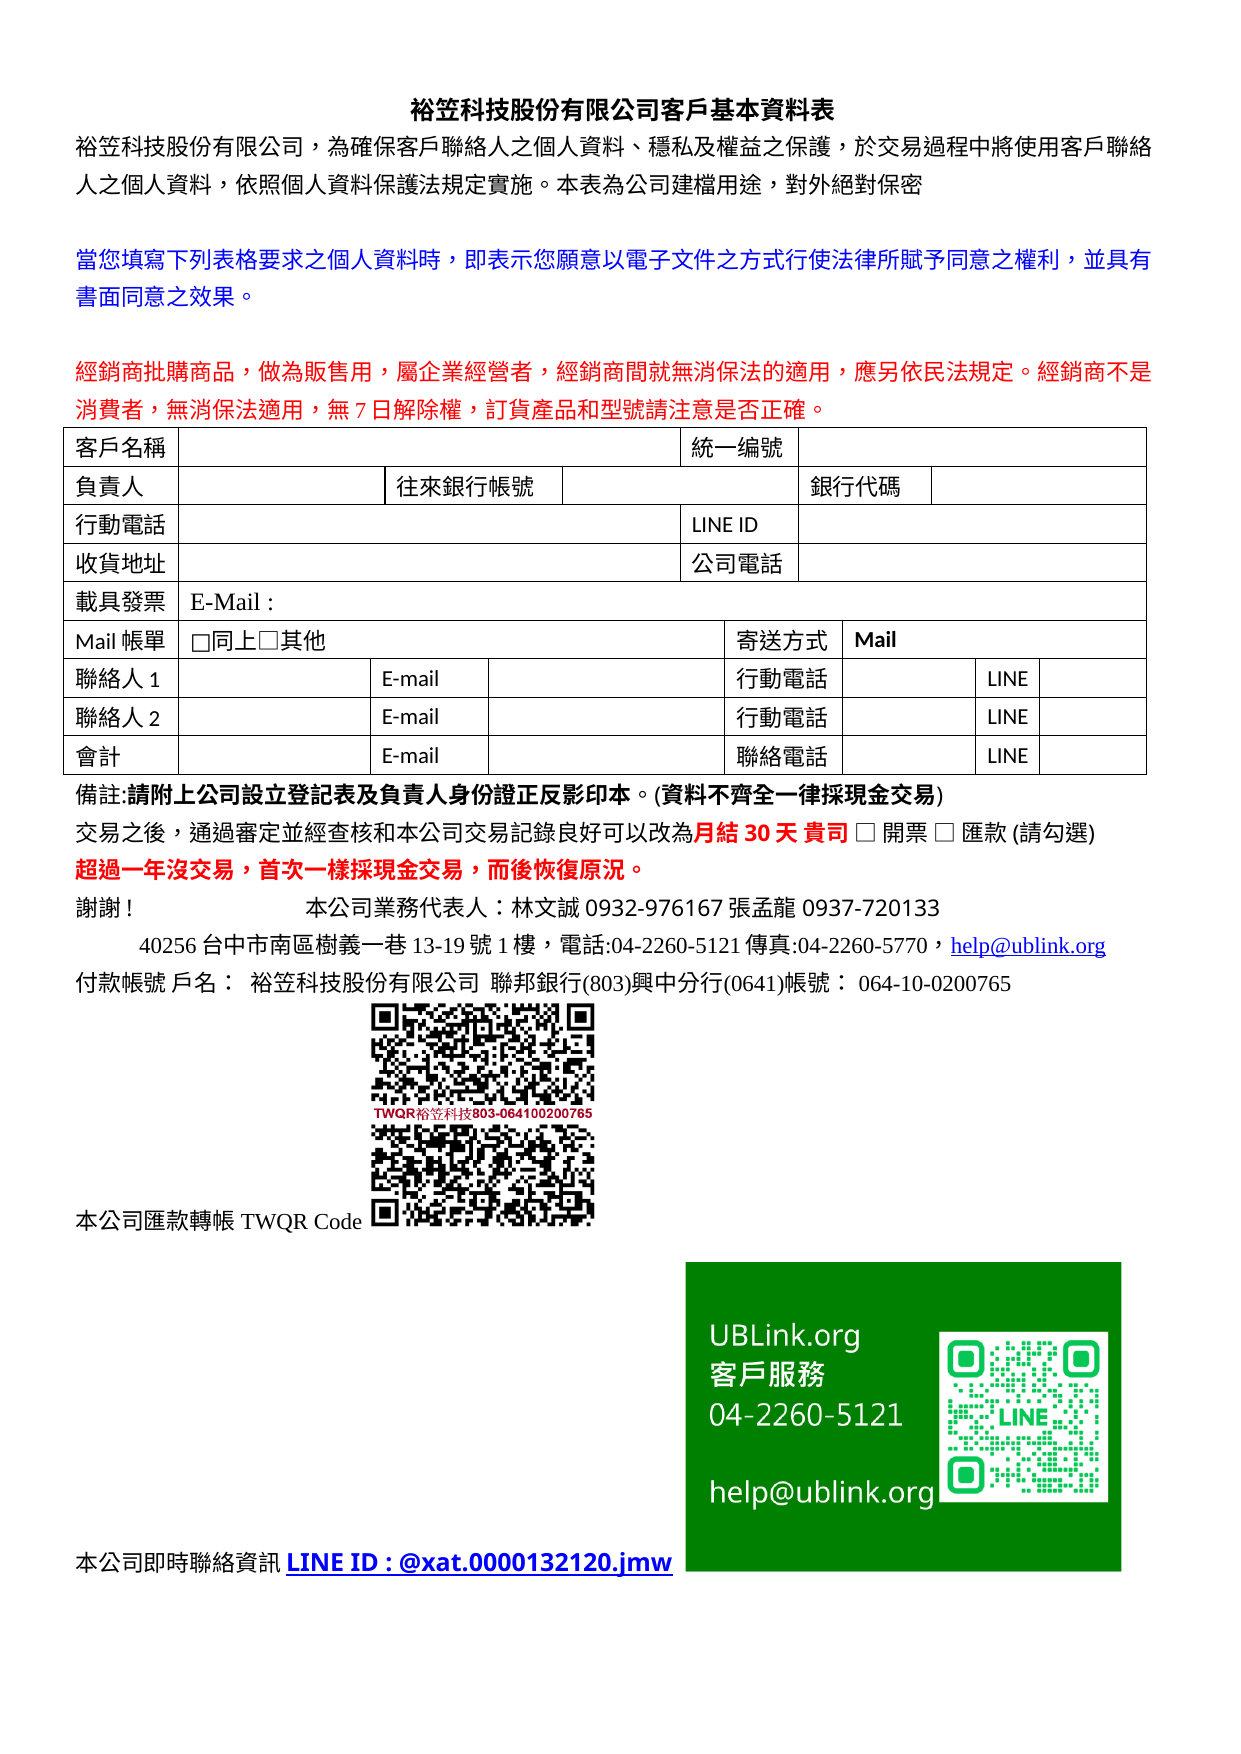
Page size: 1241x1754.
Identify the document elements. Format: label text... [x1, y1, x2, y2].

table_cell 會計 [64, 736, 178, 774]
table_cell E-mail [371, 736, 488, 774]
table_cell [179, 659, 370, 697]
table_cell 寄送方式 [725, 621, 842, 658]
table_header [799, 428, 1146, 466]
table_cell LINE ID [681, 505, 798, 543]
table_cell [489, 736, 724, 774]
text 備註:請附上公司設立登記表及負責人身份證正反影印本。(資料不齊全一律採現金交易) [75, 775, 1169, 812]
table_cell [489, 659, 724, 697]
table_cell 收貨地址 [64, 544, 178, 581]
table_cell 負責人 [64, 467, 178, 504]
table_cell E-Mail : [179, 582, 1146, 620]
table_cell 行動電話 [725, 698, 842, 735]
table_cell [179, 736, 370, 774]
table_cell E-mail [371, 659, 488, 697]
table_cell [799, 544, 1146, 581]
table_cell [843, 659, 975, 697]
text 本公司匯款轉帳 TWQR Code [75, 1000, 1169, 1262]
table_cell [1040, 659, 1146, 697]
text 謝謝 ! 本公司業務代表人：林文誠 0932-976167張孟龍 0937-720133 [75, 887, 1169, 925]
table_cell LINE [976, 659, 1039, 697]
picture [685, 1262, 1122, 1572]
table_cell [1040, 736, 1146, 774]
table_header [179, 428, 680, 466]
table_cell 行動電話 [64, 505, 178, 543]
table_cell 往來銀行帳號 [386, 467, 562, 504]
table_cell [1040, 698, 1146, 735]
table_cell 聯絡人1 [64, 659, 178, 697]
table_header 客戶名稱 [64, 428, 178, 466]
text 付款帳號 戶名： 裕笠科技股份有限公司 聯邦銀行(803)興中分行(0641)帳號： 064-10-0200765 [75, 962, 1169, 1000]
text 裕笠科技股份有限公司客戶基本資料表 [75, 89, 1169, 127]
table_cell □同上□其他 [179, 621, 724, 658]
table_cell 公司電話 [681, 544, 798, 581]
table_cell [179, 505, 680, 543]
text 交易之後，通過審定並經查核和本公司交易記錄良好可以改為月結30天 貴司 □ 開票 □ 匯款 (請勾選) [75, 812, 1169, 850]
table_cell [799, 505, 1146, 543]
table_cell 行動電話 [725, 659, 842, 697]
table_cell LINE [976, 698, 1039, 735]
text 超過一年沒交易，首次一樣採現金交易，而後恢復原況。 [75, 850, 1169, 887]
text 裕笠科技股份有限公司，為確保客戶聯絡人之個人資料、穩私及權益之保護，於交易過程中將使用客戶聯絡人之個人資料，依照個人資料保護法規定實施。本表為公司建檔用途，對外絕對保密 [75, 127, 1169, 202]
table_cell Mail [843, 621, 1146, 658]
table_cell [932, 467, 1146, 504]
picture [367, 1000, 598, 1230]
table_cell [563, 467, 798, 504]
table_cell E-mail [371, 698, 488, 735]
table_cell 銀行代碼 [799, 467, 931, 504]
table_cell [843, 698, 975, 735]
table_header 統一编號 [681, 428, 798, 466]
table_cell LINE [976, 736, 1039, 774]
table_cell Mail帳單 [64, 621, 178, 658]
table_cell [843, 736, 975, 774]
table_cell 載具發票 [64, 582, 178, 620]
text 當您填寫下列表格要求之個人資料時，即表示您願意以電子文件之方式行使法律所賦予同意之權利，並具有書面同意之效果。 [75, 239, 1169, 314]
table_cell [489, 698, 724, 735]
table_cell [179, 698, 370, 735]
text 40256台中市南區樹義一巷13-19號1樓，電話:04-2260-5121傳真:04-2260-5770，help@ublink.org [75, 925, 1169, 962]
table_cell 聯絡人2 [64, 698, 178, 735]
table_cell [179, 544, 680, 581]
table_cell 聯絡電話 [725, 736, 842, 774]
table_cell [179, 467, 384, 504]
text 經銷商批購商品，做為販售用，屬企業經營者，經銷商間就無消保法的適用，應另依民法規定。經銷商不是消費者，無消保法適用，無7日解除權，訂貨產品和型號請注意是否正確。 [75, 352, 1169, 427]
